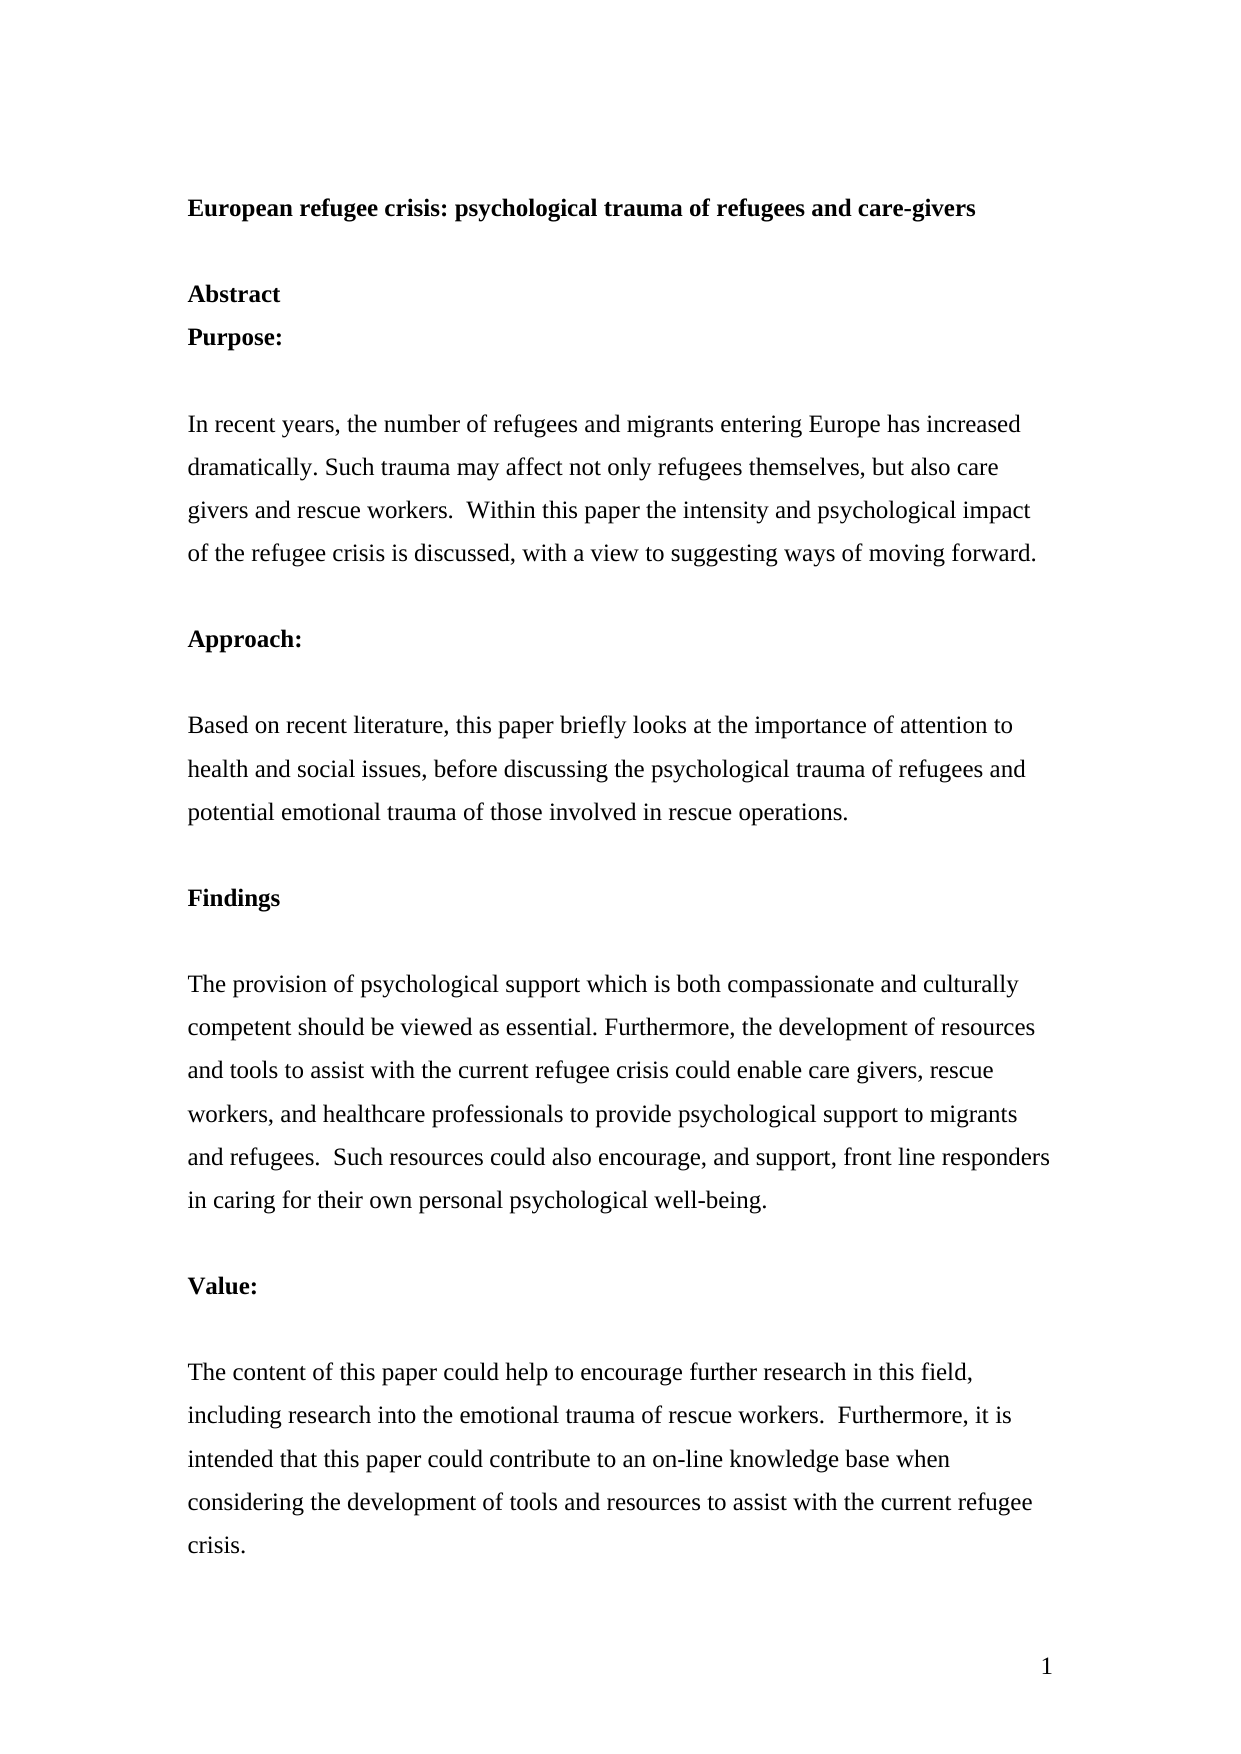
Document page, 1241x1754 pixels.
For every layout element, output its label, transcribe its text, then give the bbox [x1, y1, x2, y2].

text Findings [187, 883, 1053, 912]
text The provision of psychological support which is both compassionate and culturally competent should be viewed as essential. Furthermore, the development of resources and tools to assist with the current refugee crisis could enable care givers, rescue workers, and healthcare professionals to provide psychological support to migrants and refugees. Such resources could also encourage, and support, front line responders in caring for their own personal psychological well-being. [187, 969, 1053, 1214]
text Purpose: [187, 322, 1053, 351]
text Based on recent literature, this paper briefly looks at the importance of attention to health and social issues, before discussing the psychological trauma of refugees and potential emotional trauma of those involved in rescue operations. [187, 711, 1053, 826]
text In recent years, the number of refugees and migrants entering Europe has increased dramatically. Such trauma may affect not only refugees themselves, but also care givers and rescue workers. Within this paper the intensity and psychological impact of the refugee crisis is discussed, with a view to suggesting ways of moving forward. [187, 409, 1053, 567]
text European refugee crisis: psychological trauma of refugees and care-givers [187, 193, 1053, 222]
text The content of this paper could help to encourage further research in this field, including research into the emotional trauma of rescue workers. Furthermore, it is intended that this paper could contribute to an on-line knowledge base when considering the development of tools and resources to assist with the current refugee crisis. [187, 1357, 1053, 1559]
text Abstract [187, 279, 1053, 308]
text Value: [187, 1271, 1053, 1300]
text Approach: [187, 624, 1053, 653]
